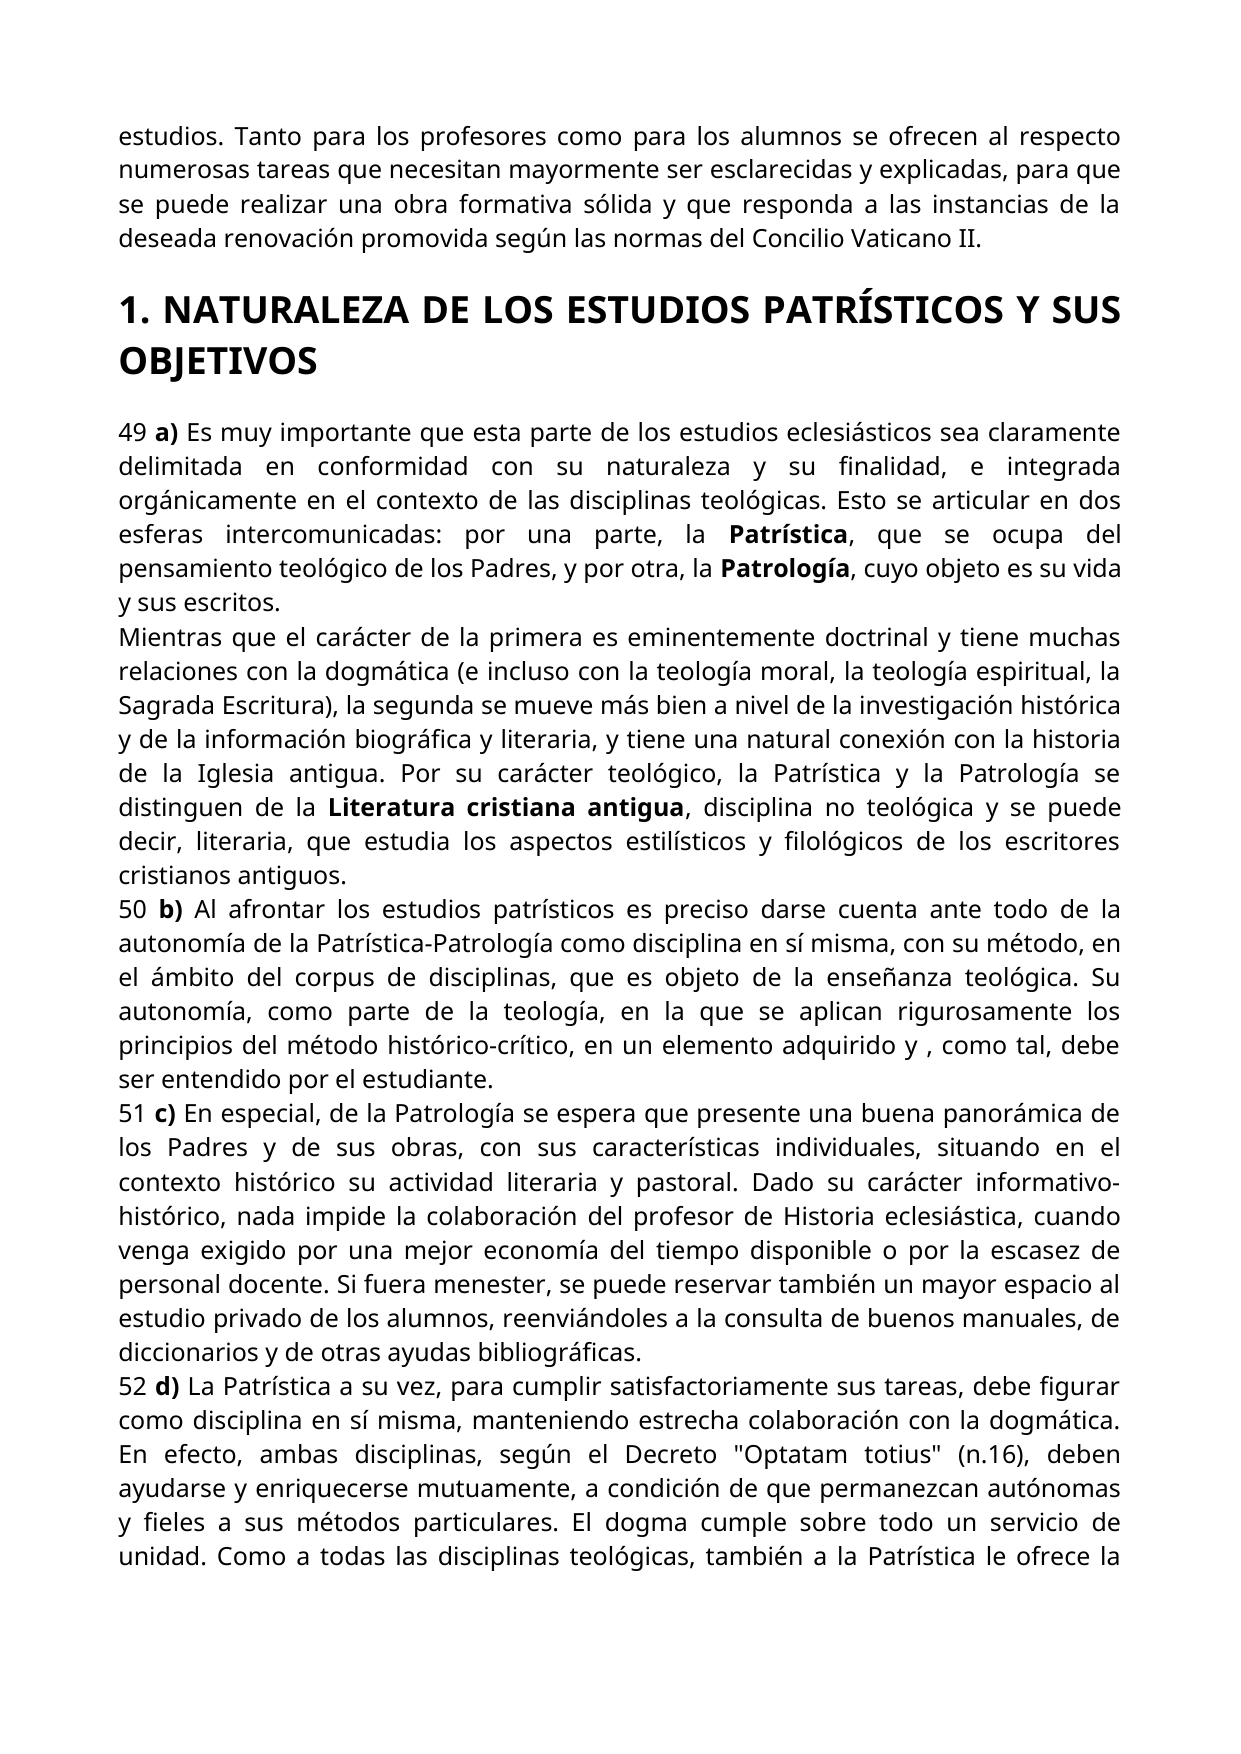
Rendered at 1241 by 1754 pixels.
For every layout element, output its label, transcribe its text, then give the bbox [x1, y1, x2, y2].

text 50 b) Al afrontar los estudios patrísticos es preciso darse cuenta ante todo de la autonomía de la Patrística-Patrología como disciplina en sí misma, con su método, en el ámbito del corpus de disciplinas, que es objeto de la enseñanza teológica. Su autonomía, como parte de la teología, en la que se aplican rigurosamente los principios del método histórico-crítico, en un elemento adquirido y , como tal, debe ser entendido por el estudiante. [118, 994, 1122, 1198]
text 51 c) En especial, de la Patrología se espera que presente una buena panorámica de los Padres y de sus obras, con sus características individuales, situando en el contexto histórico su actividad literaria y pastoral. Dado su carácter informativo-histórico, nada impide la colaboración del profesor de Historia eclesiástica, cuando venga exigido por una mejor economía del tiempo disponible o por la escasez de personal docente. Si fuera menester, se puede reservar también un mayor espacio al estudio privado de los alumnos, reenviándoles a la consulta de buenos manuales, de diccionarios y de otras ayudas bibliográficas. [118, 1198, 1122, 1471]
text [118, 1471, 1122, 1607]
subtitle 1. NATURALEZA DE LOS ESTUDIOS PATRÍSTICOS Y SUS OBJETIVOS [118, 386, 1122, 488]
text 48 De las reflexiones precedentes sobre la situación actual y sobre las razones más profundas de los estudios patrísticos surge espontáneamente la pregunta sobre su naturaleza, sus objetivos y el método a seguir para promover la calidad de estos estudios. Tanto para los profesores como para los alumnos se ofrecen al respecto numerosas tareas que necesitan mayormente ser esclarecidas y explicadas, para que se puede realizar una obra formativa sólida y que responda a las instancias de la deseada renovación promovida según las normas del Concilio Vaticano II. [118, 118, 1122, 357]
text Mientras que el carácter de la primera es eminentemente doctrinal y tiene muchas relaciones con la dogmática (e incluso con la teología moral, la teología espiritual, la Sagrada Escritura), la segunda se mueve más bien a nivel de la investigación histórica y de la información biográfica y literaria, y tiene una natural conexión con la historia de la Iglesia antigua. Por su carácter teológico, la Patrística y la Patrología se distinguen de la Literatura cristiana antigua, disciplina no teológica y se puede decir, literaria, que estudia los aspectos estilísticos y filológicos de los escritores cristianos antiguos. [118, 721, 1122, 994]
text 49 a) Es muy importante que esta parte de los estudios eclesiásticos sea claramente delimitada en conformidad con su naturaleza y su finalidad, e integrada orgánicamente en el contexto de las disciplinas teológicas. Esto se articular en dos esferas intercomunicadas: por una parte, la Patrística, que se ocupa del pensamiento teológico de los Padres, y por otra, la Patrología, cuyo objeto es su vida y sus escritos. [118, 517, 1122, 721]
